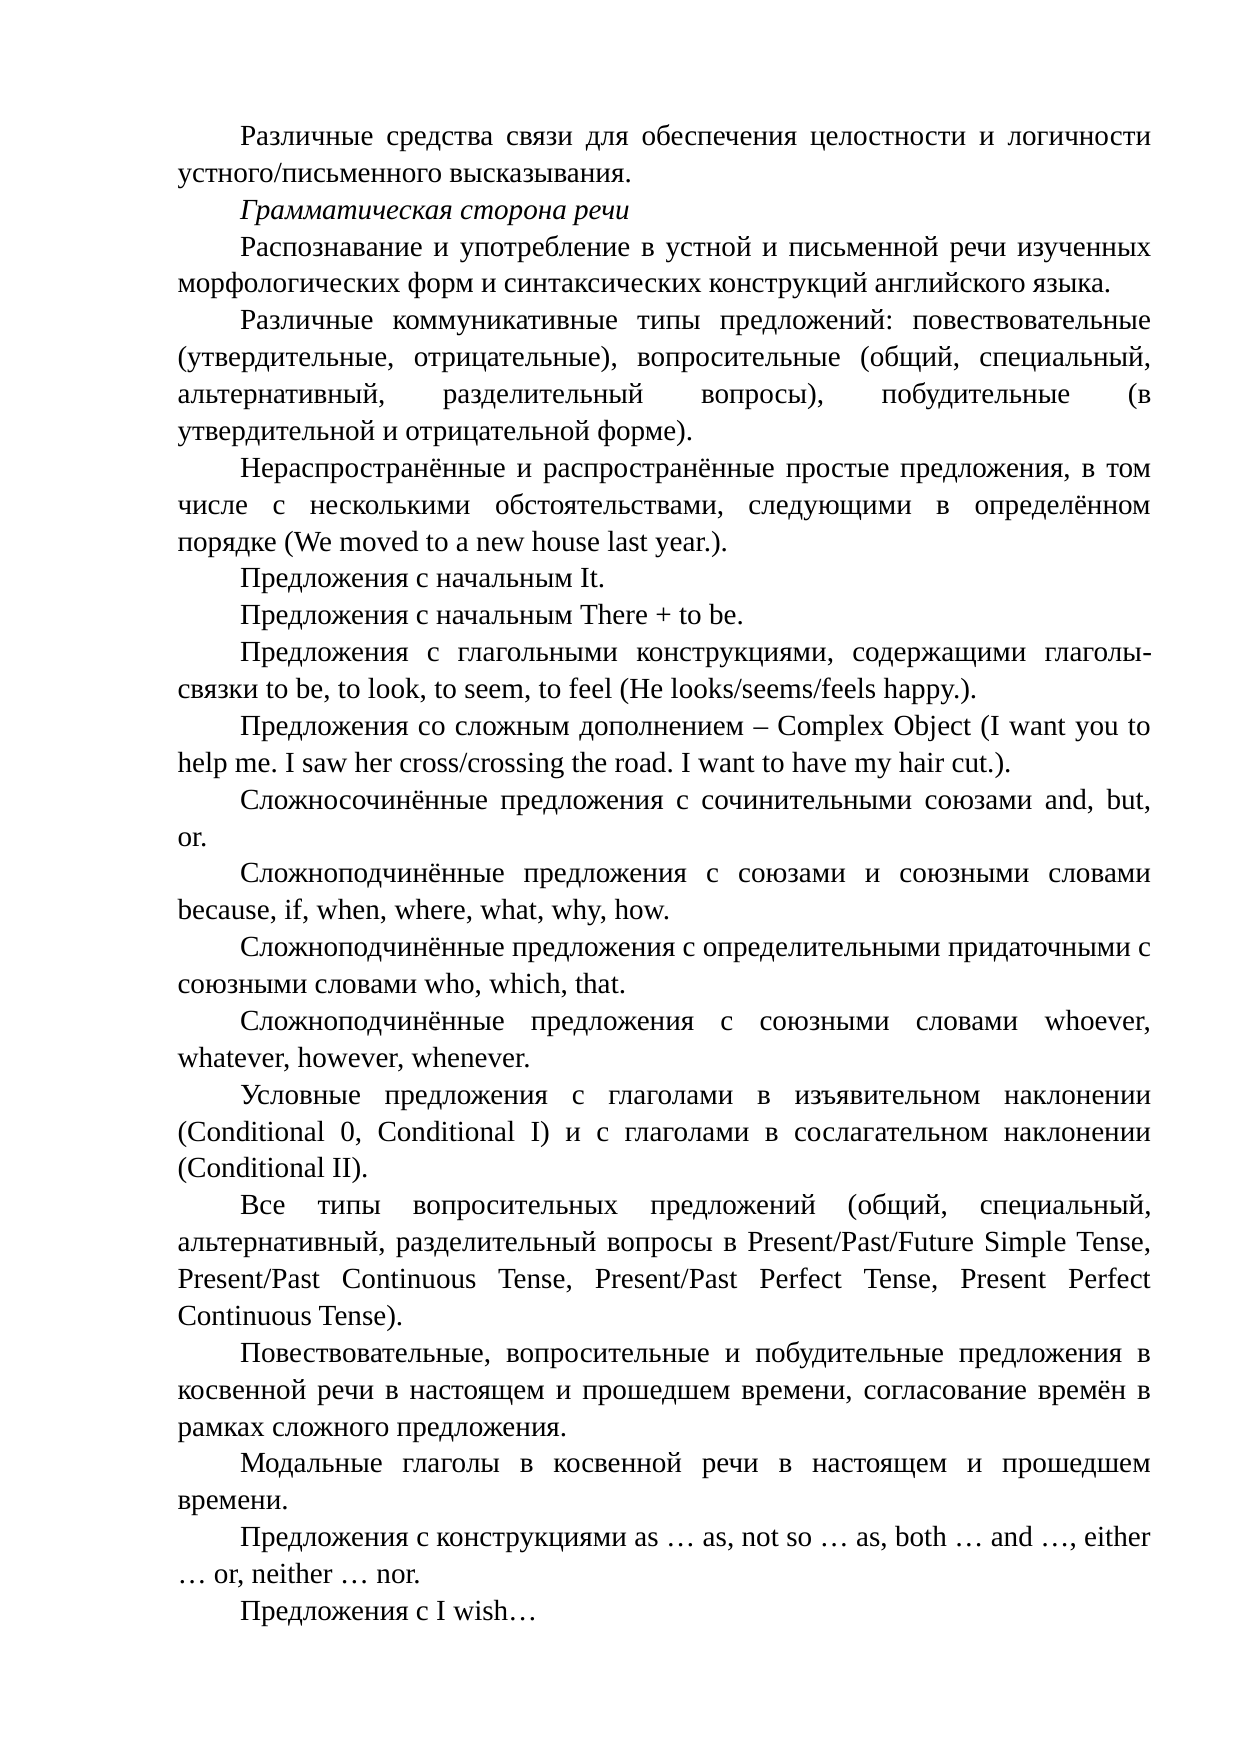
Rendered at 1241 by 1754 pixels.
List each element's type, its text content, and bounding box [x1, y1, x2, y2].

text Грамматическая сторона речи [177, 192, 1152, 225]
text Предложения с начальным It. [177, 561, 1152, 594]
text Сложноподчинённые предложения с определительными придаточными с союзными словами who, which, that. [177, 929, 1152, 1000]
text Предложения с I wish… [177, 1593, 1152, 1627]
text Различные коммуникативные типы предложений: повествовательные (утвердительные, отрицательные), вопросительные (общий, специальный, альтернативный, разделительный вопросы), побудительные (в утвердительной и отрицательной форме). [177, 302, 1152, 447]
text Сложноподчинённые предложения с союзными словами whoever, whatever, however, whenever. [177, 1003, 1152, 1073]
text Нераспространённые и распространённые простые предложения, в том числе с несколькими обстоятельствами, следующими в определённом порядке (We moved to a new house last year.). [177, 450, 1152, 557]
text Повествовательные, вопросительные и побудительные предложения в косвенной речи в настоящем и прошедшем времени, согласование времён в рамках сложного предложения. [177, 1335, 1152, 1442]
text Модальные глаголы в косвенной речи в настоящем и прошедшем времени. [177, 1446, 1152, 1516]
text Условные предложения с глаголами в изъявительном наклонении (Conditional 0, Conditional I) и с глаголами в сослагательном наклонении (Conditional II). [177, 1077, 1152, 1184]
text Сложноподчинённые предложения с союзами и союзными словами because, if, when, where, what, why, how. [177, 856, 1152, 926]
text Предложения cо сложным дополнением – Complex Object (I want you to help me. I saw her cross/crossing the road. I want to have my hair cut.). [177, 708, 1152, 778]
text Различные средства связи для обеспечения целостности и логичности устного/письменного высказывания. [177, 118, 1152, 188]
text Предложения с начальным There + to be. [177, 597, 1152, 631]
text Предложения с глагольными конструкциями, содержащими глаголы-связки to be, to look, to seem, to feel (He looks/seems/feels happy.). [177, 634, 1152, 705]
text Распознавание и употребление в устной и письменной речи изученных морфологических форм и синтаксических конструкций английского языка. [177, 229, 1152, 299]
text Сложносочинённые предложения с сочинительными союзами and, but, or. [177, 782, 1152, 852]
text Все типы вопросительных предложений (общий, специальный, альтернативный, разделительный вопросы в Present/Past/Future Simple Tense, Present/Past Continuous Tense, Present/Past Perfect Tense, Present Perfect Continuous Tense). [177, 1187, 1152, 1332]
text Предложения с конструкциями as … as, not so … as, both … and …, either … or, neither … nor. [177, 1519, 1152, 1590]
